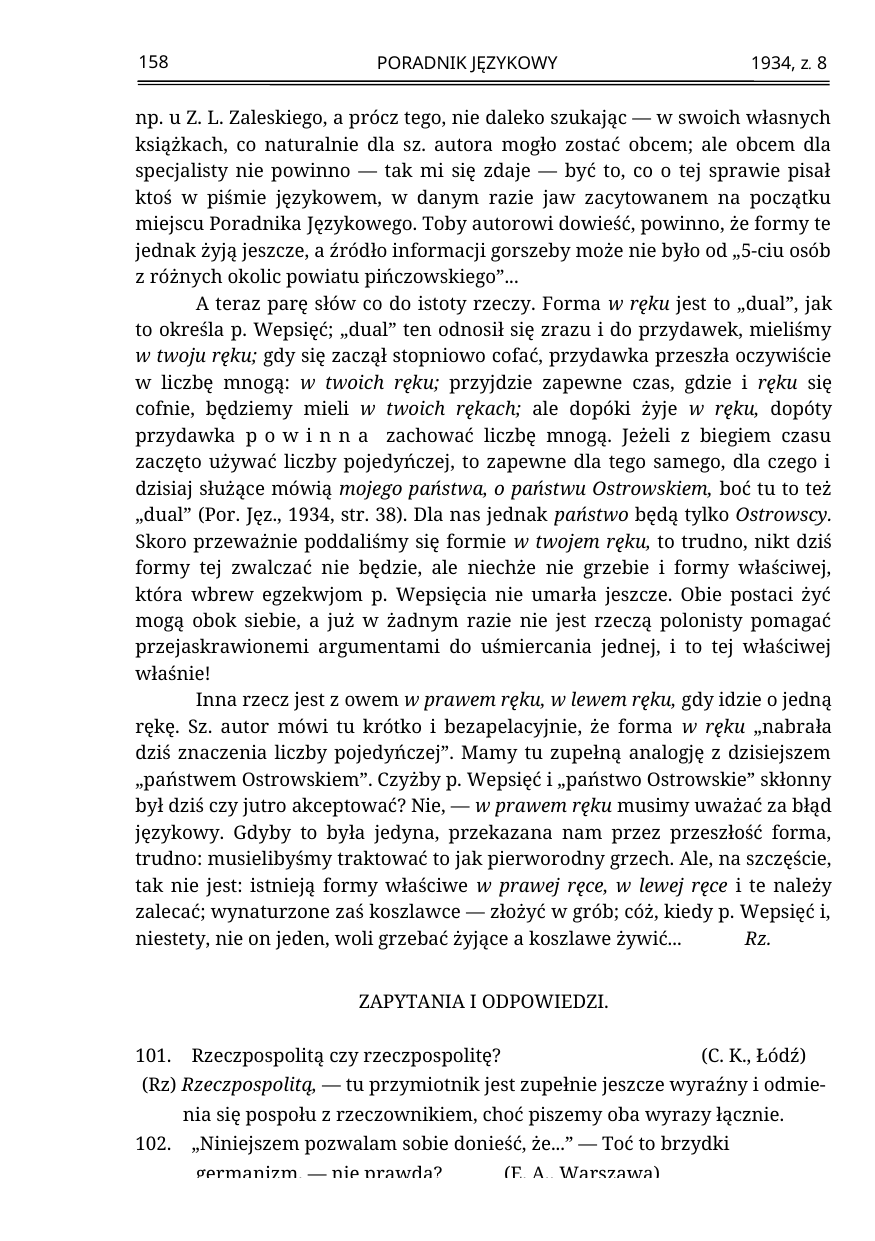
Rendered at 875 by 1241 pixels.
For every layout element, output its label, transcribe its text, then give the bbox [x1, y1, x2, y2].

text ZAPYTANIA I ODPOWIEDZI. [135, 994, 832, 1013]
text np. u Z. L. Zaleskiego, a prócz tego, nie daleko szukając — w swoich własnych książkach, co naturalnie dla sz. autora mogło zostać obcem; ale obcem dla specjalisty nie powinno — tak mi się zdaje — być to, co o tej sprawie pisał ktoś w piśmie językowem, w danym razie jaw zacytowanem na początku miejscu Poradnika Językowego. Toby autorowi dowieść, powinno, że formy te jednak żyją jeszcze, a źródło informacji gorszeby może nie było od „5-ciu osób z różnych okolic powiatu pińczowskiego”... [135, 103, 832, 289]
list „Niniejszem pozwalam sobie donieść, że...” — Toć to brzydki germanizm, — nie prawda? (E. A., Warszawa) [135, 1127, 832, 1177]
text A teraz parę słów co do istoty rzeczy. Forma w ręku jest to „dual”, jak to określa p. Wepsięć; „dual” ten odnosił się zrazu i do przydawek, mieliśmy w twoju ręku; gdy się zaczął stopniowo cofać, przydawka przeszła oczywiście w liczbę mnogą: w twoich ręku; przyjdzie zapewne czas, gdzie i ręku się cofnie, będziemy mieli w twoich rękach; ale dopóki żyje w ręku, dopóty przydawka powinna zachować liczbę mnogą. Jeżeli z biegiem czasu zaczęto używać liczby pojedyńczej, to zapewne dla tego samego, dla czego i dzisiaj służące mówią mojego państwa, o państwu Ostrowskiem, boć tu to też „dual” (Por. Jęz., 1934, str. 38). Dla nas jednak państwo będą tylko Ostrowscy. Skoro przeważnie poddaliśmy się formie w twojem ręku, to trudno, nikt dziś formy tej zwalczać nie będzie, ale niechże nie grzebie i formy właściwej, która wbrew egzekwjom p. Wepsięcia nie umarła jeszcze. Obie postaci żyć mogą obok siebie, a już w żadnym razie nie jest rzeczą polonisty pomagać przejaskrawionemi argumentami do uśmiercania jednej, i to tej właściwej właśnie! [135, 289, 832, 686]
list Rzeczpospolitą czy rzeczpospolitę? (С. K., Łódź) [135, 1038, 832, 1068]
text PORADNIK JĘZYKOWY [377, 55, 558, 73]
text (Rz) Rzeczpospolitą, — tu przymiotnik jest zupełnie jeszcze wyraźny i odmie- nia się pospołu z rzeczownikiem, choć piszemy oba wyrazy łącznie. [135, 1068, 832, 1127]
text 1934, z. 8 [751, 55, 827, 73]
text 158 [138, 54, 169, 72]
text Inna rzecz jest z owem w prawem ręku, w lewem ręku, gdy idzie o jedną rękę. Sz. autor mówi tu krótko i bezapelacyjnie, że forma w ręku „nabrała dziś znaczenia liczby pojedyńczej”. Mamy tu zupełną analogję z dzisiejszem „państwem Ostrowskiem”. Czyżby p. Wepsięć i „państwo Ostrowskie” skłonny był dziś czy jutro akceptować? Nie, — w prawem ręku musimy uważać za błąd językowy. Gdyby to była jedyna, przekazana nam przez przeszłość forma, trudno: musielibyśmy traktować to jak pierworodny grzech. Ale, na szczęście, tak nie jest: istnieją formy właściwe w prawej ręce, w lewej ręce i te należy zalecać; wynaturzone zaś koszlawce — złożyć w grób; cóż, kiedy p. Wepsięć i, niestety, nie on jeden, woli grzebać żyjące a koszlawe żywić... Rz. [135, 686, 832, 950]
